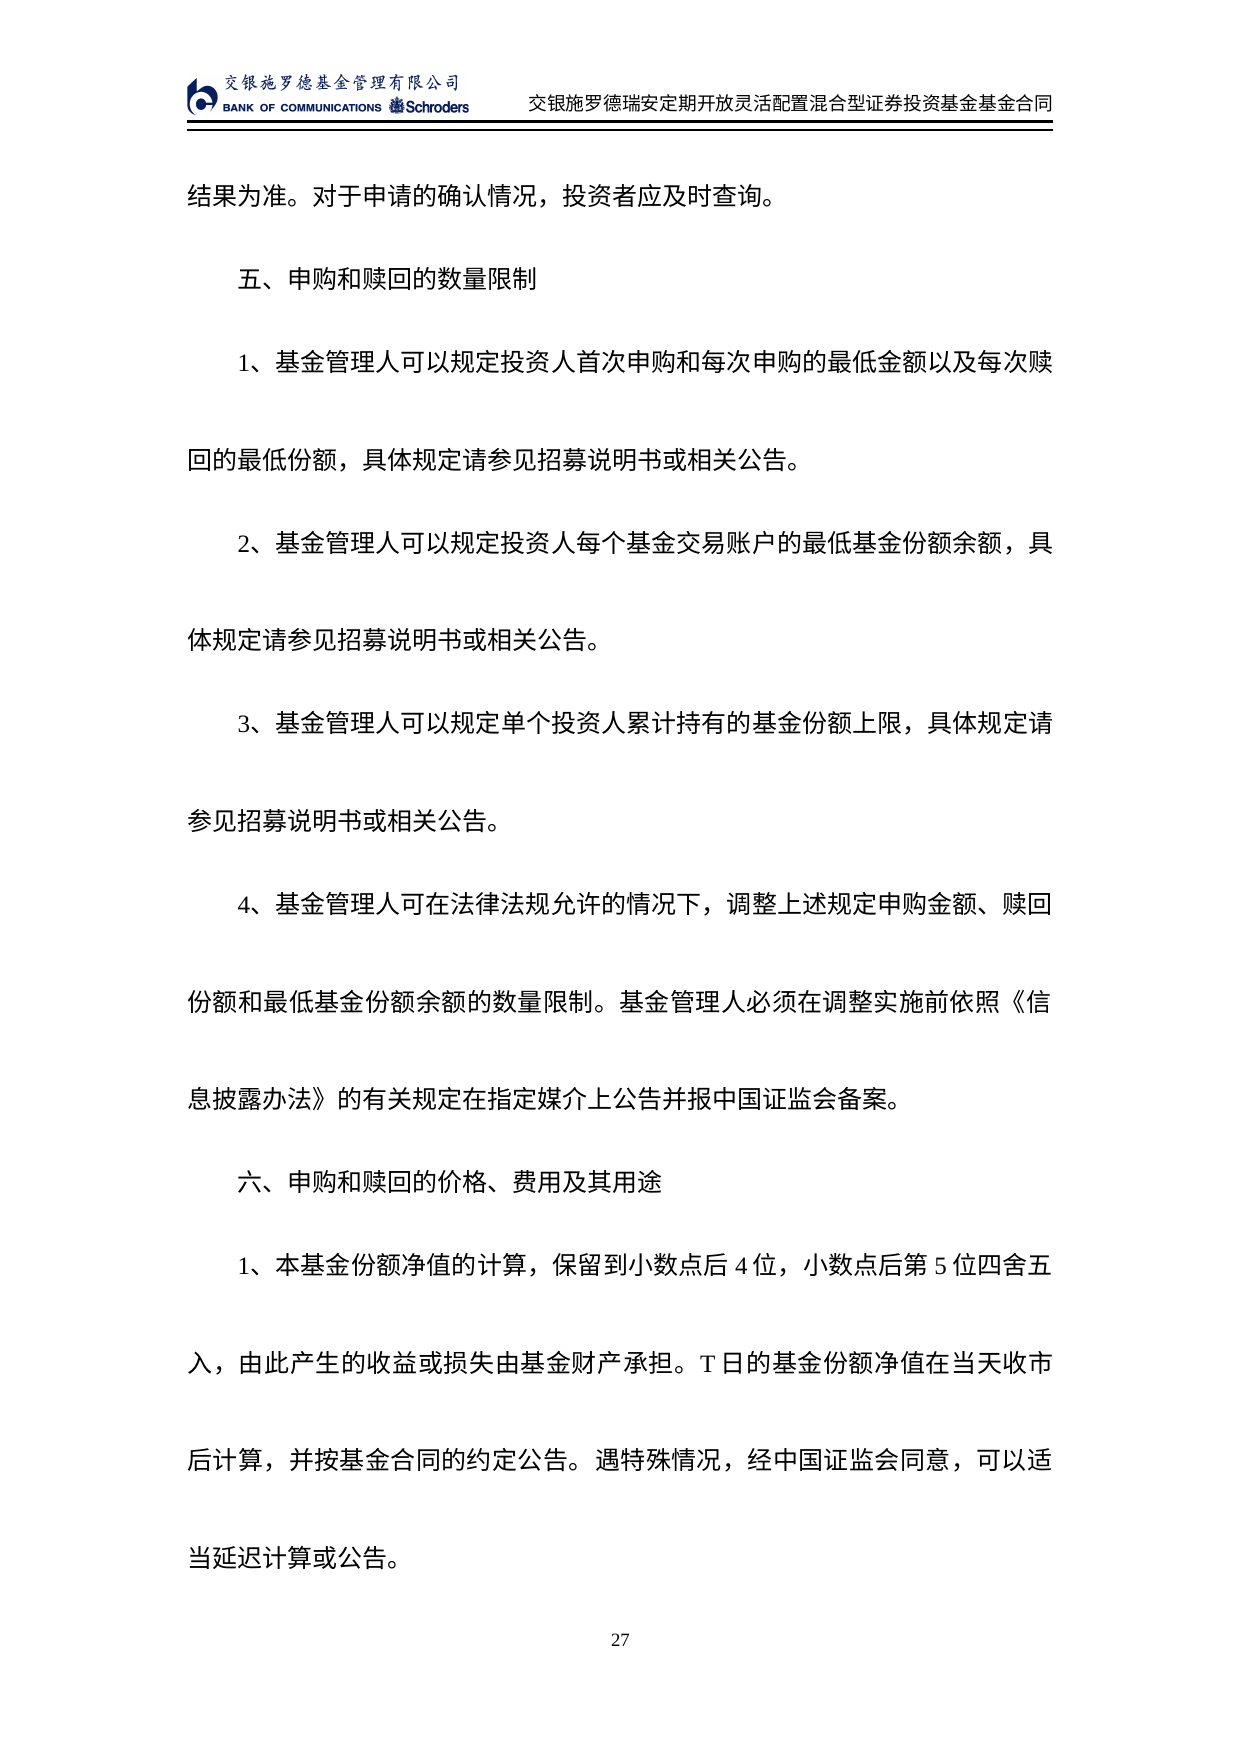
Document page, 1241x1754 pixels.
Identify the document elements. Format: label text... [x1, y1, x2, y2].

text 2、基金管理人可以规定投资人每个基金交易账户的最低基金份额余额，具体规定请参见招募说明书或相关公告。 [187, 509, 1053, 671]
text 五、申购和赎回的数量限制 [187, 245, 1053, 310]
text 3、基金管理人可以规定单个投资人累计持有的基金份额上限，具体规定请参见招募说明书或相关公告。 [187, 689, 1053, 852]
text 六、申购和赎回的价格、费用及其用途 [187, 1148, 1053, 1213]
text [187, 162, 1053, 227]
text 1、基金管理人可以规定投资人首次申购和每次申购的最低金额以及每次赎回的最低份额，具体规定请参见招募说明书或相关公告。 [187, 328, 1053, 491]
picture [187, 74, 469, 115]
text 1、本基金份额净值的计算，保留到小数点后4位，小数点后第5位四舍五入，由此产生的收益或损失由基金财产承担。T日的基金份额净值在当天收市后计算，并按基金合同的约定公告。遇特殊情况，经中国证监会同意，可以适当延迟计算或公告。 [187, 1231, 1053, 1589]
text 4、基金管理人可在法律法规允许的情况下，调整上述规定申购金额、赎回份额和最低基金份额余额的数量限制。基金管理人必须在调整实施前依照《信息披露办法》的有关规定在指定媒介上公告并报中国证监会备案。 [187, 870, 1053, 1130]
